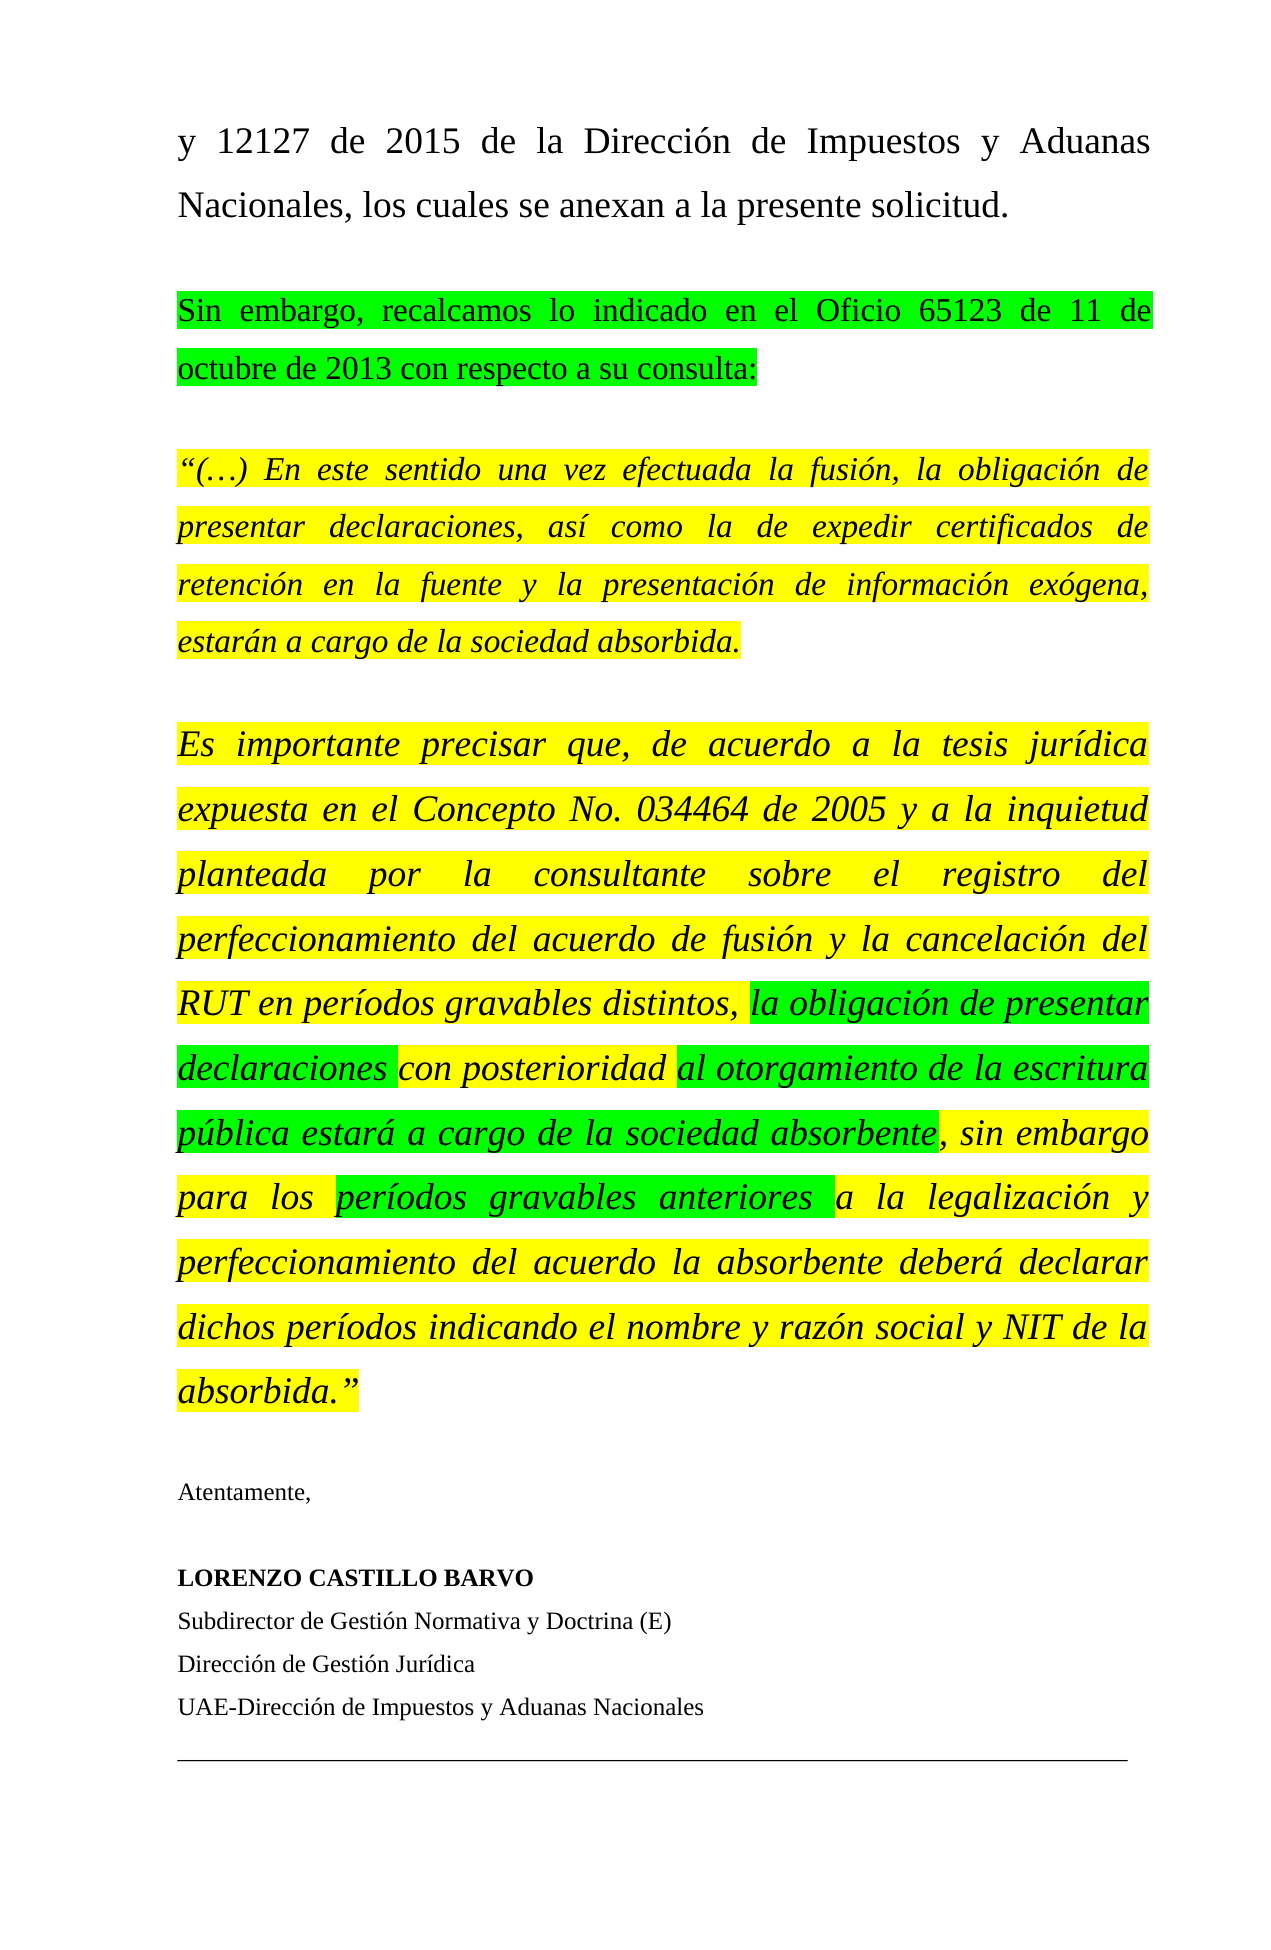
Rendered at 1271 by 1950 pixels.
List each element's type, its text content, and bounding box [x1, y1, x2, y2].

text UAE-Dirección de Impuestos y Aduanas Nacionales [177, 1692, 1153, 1721]
text Es importante precisar que, de acuerdo a la tesis jurídica expuesta en el Concepto No. 034464 de 2005 y a la inquietud planteada por la consultante sobre el registro del perfeccionamiento del acuerdo de fusión y la cancelación del RUT en períodos gravables distintos, la obligación de presentar declaraciones con posterioridad al otorgamiento de la escritura pública estará a cargo de la sociedad absorbente, sin embargo para los períodos gravables anteriores a la legalización y perfeccionamiento del acuerdo la absorbente deberá declarar dichos períodos indicando el nombre y razón social y NIT de la absorbida.” [177, 722, 1153, 1412]
text Dirección de Gestión Jurídica [177, 1649, 1153, 1678]
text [177, 118, 1153, 226]
text Atentamente, [177, 1477, 1153, 1505]
text ____________________________________________________________________________ [177, 1735, 1153, 1764]
text “(…) En este sentido una vez efectuada la fusión, la obligación de presentar declaraciones, así como la de expedir certificados de retención en la fuente y la presentación de información exógena, estarán a cargo de la sociedad absorbida. [177, 449, 1153, 659]
text LORENZO CASTILLO BARVO [177, 1563, 1153, 1592]
text Subdirector de Gestión Normativa y Doctrina (E) [177, 1606, 1153, 1635]
text Sin embargo, recalcamos lo indicado en el Oficio 65123 de 11 de octubre de 2013 con respecto a su consulta: [177, 329, 1153, 386]
